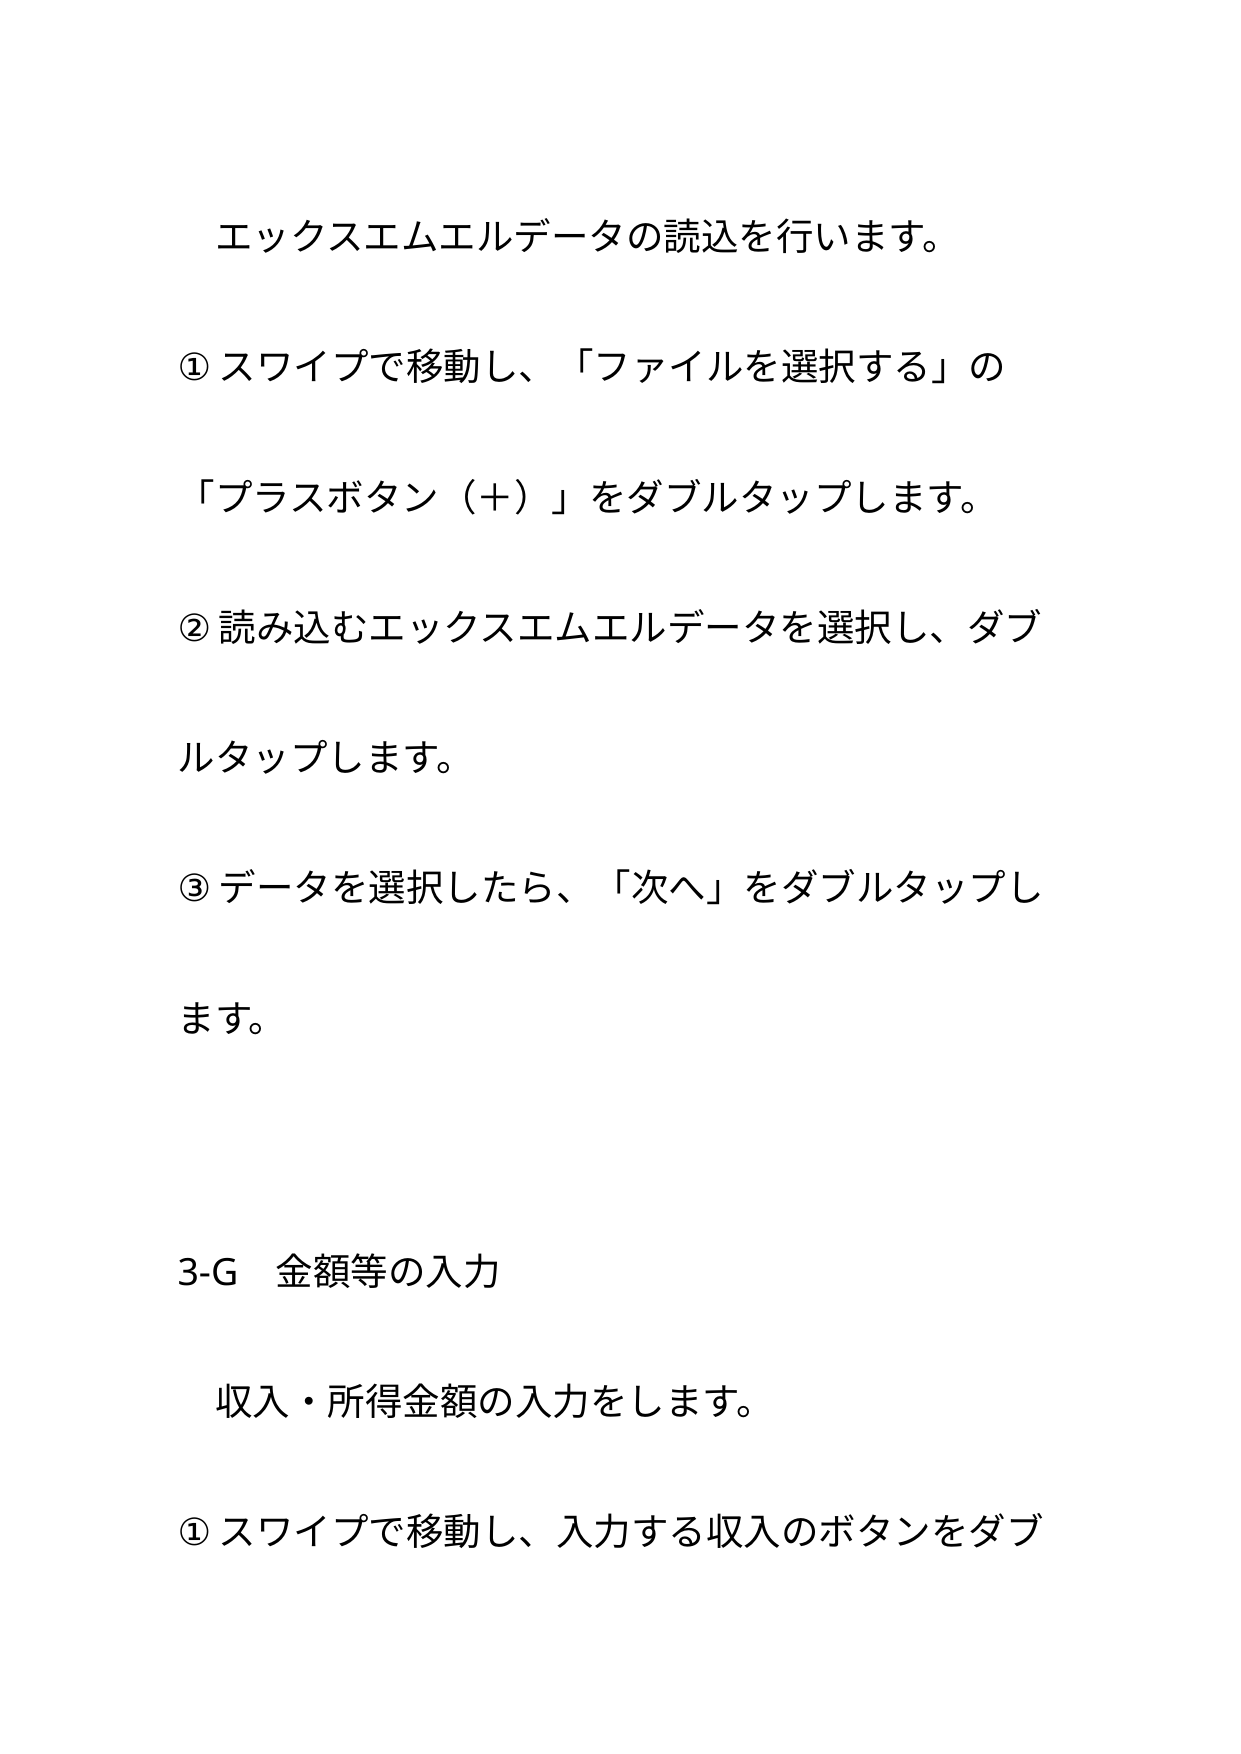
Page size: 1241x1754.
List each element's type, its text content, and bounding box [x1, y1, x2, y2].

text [177, 1502, 1063, 1557]
text ②読み込むエックスエムエルデータを選択し、ダブルタップします。 [177, 598, 1063, 782]
text エックスエムエルデータの読込を行います。 [177, 207, 1063, 261]
text 収入・所得金額の入力をします。 [177, 1372, 1063, 1426]
text ①スワイプで移動し、「ファイルを選択する」の「プラスボタン（＋）」をダブルタップします。 [177, 337, 1063, 522]
text 3-G 金額等の入力 [177, 1241, 1063, 1296]
text ③データを選択したら、「次へ」をダブルタップします。 [177, 858, 1063, 1043]
